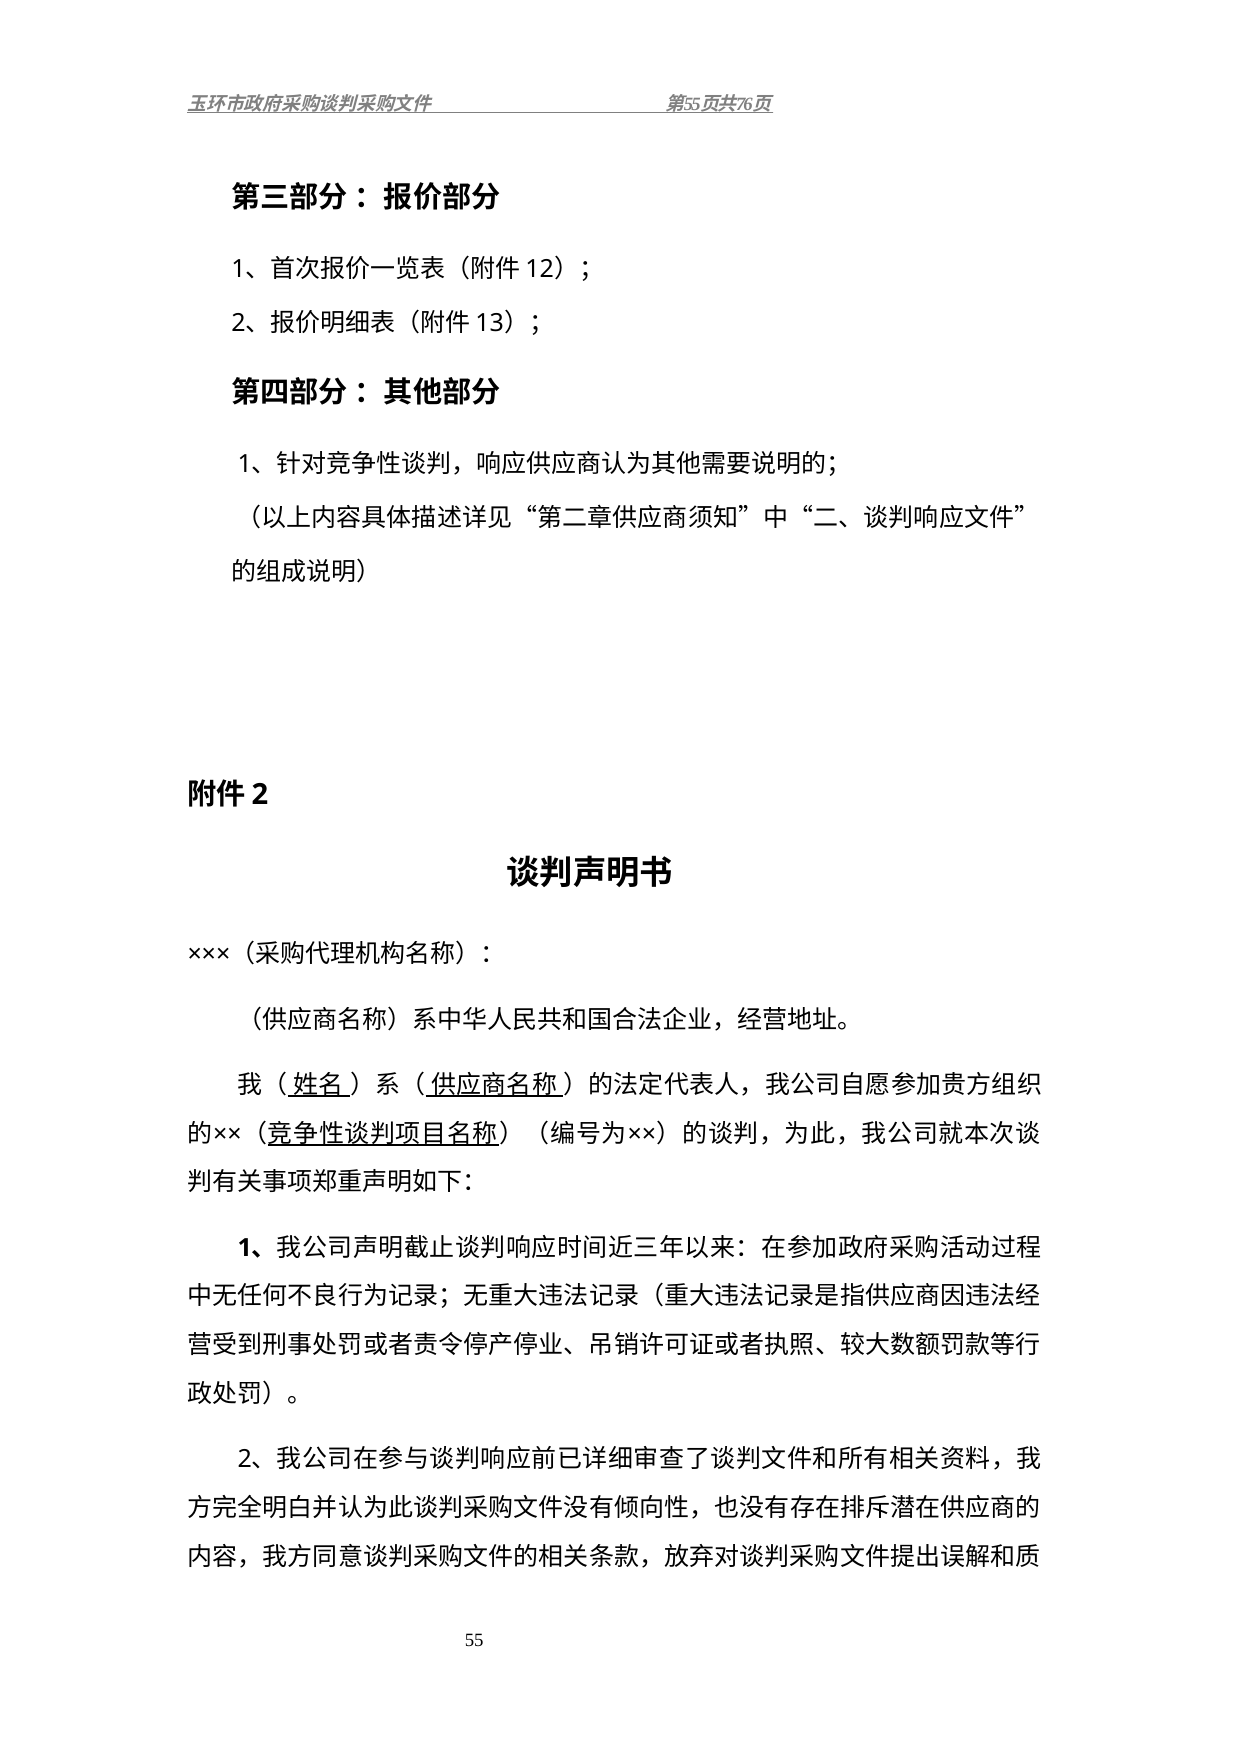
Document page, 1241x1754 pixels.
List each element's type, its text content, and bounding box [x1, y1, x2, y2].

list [187, 1439, 1042, 1573]
text ×××（采购代理机构名称）： [187, 934, 1042, 970]
text 我（ 姓名 ）系（ 供应商名称 ）的法定代表人，我公司自愿参加贵方组织的××（竞争性谈判项目名称）（编号为××）的谈判，为此，我公司就本次谈判有关事项郑重声明如下： [187, 1064, 1042, 1198]
text 1、首次报价一览表（附件12）； [187, 248, 1042, 284]
text 第三部分 ：报价部分 [187, 162, 1053, 227]
text （以上内容具体描述详见“第二章供应商须知”中“二、谈判响应文件”的组成说明） [231, 497, 1042, 588]
text 附件2 [187, 759, 1042, 824]
text 第四部分 ：其他部分 [187, 357, 1053, 422]
list 我公司声明截止谈判响应时间近三年以来：在参加政府采购活动过程中无任何不良行为记录；无重大违法记录（重大违法记录是指供应商因违法经营受到刑事处罚或者责令停产停业、吊销许可证或者执照、较大数额罚款等行政处罚）。 [187, 1227, 1042, 1410]
text 谈判声明书 [187, 845, 992, 894]
text 1、针对竞争性谈判，响应供应商认为其他需要说明的； [187, 443, 1042, 479]
text 2、报价明细表（附件13）； [187, 302, 1042, 339]
text （供应商名称）系中华人民共和国合法企业，经营地址。 [187, 999, 1042, 1035]
